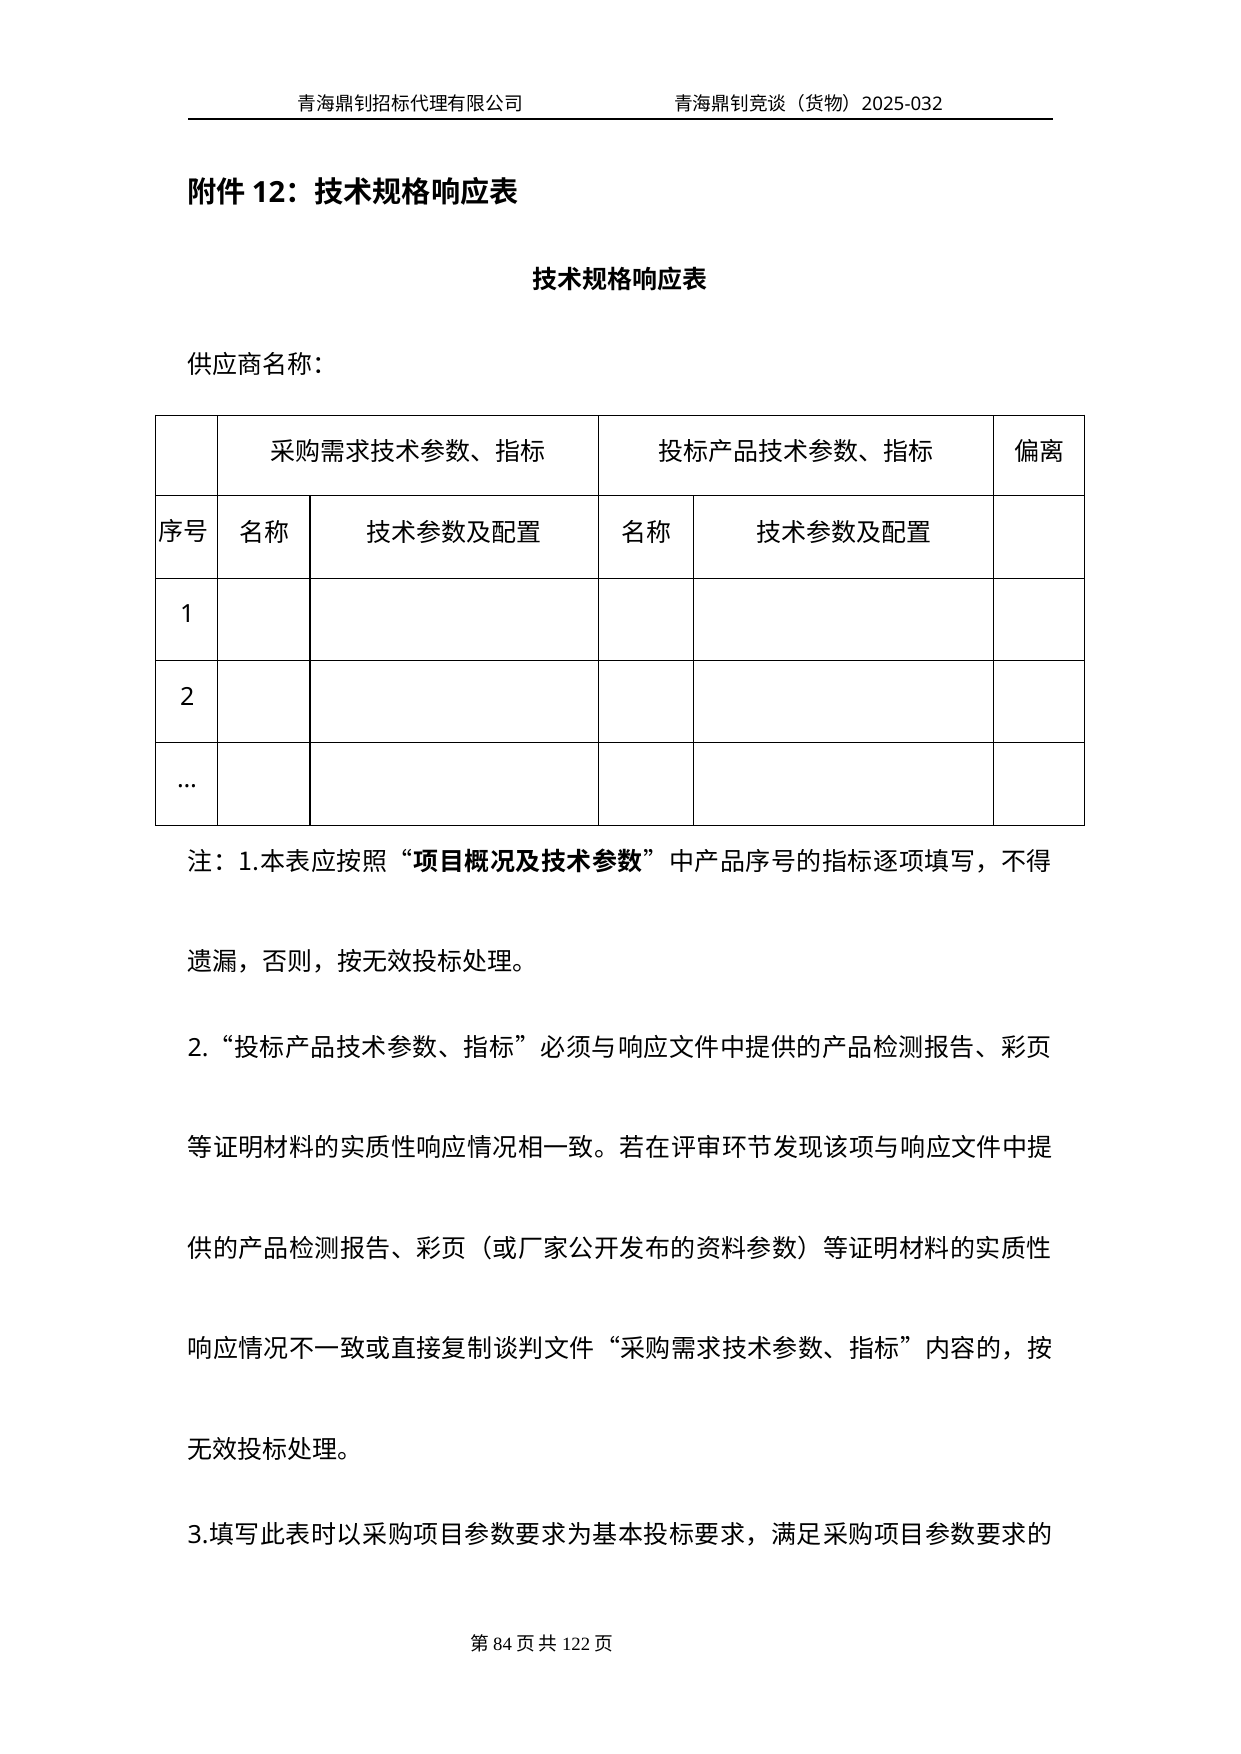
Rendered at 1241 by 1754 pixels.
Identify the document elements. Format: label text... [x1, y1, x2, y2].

table_cell [994, 743, 1084, 825]
table_cell [694, 579, 993, 660]
table_cell 2 [156, 661, 217, 742]
table_cell [994, 661, 1084, 742]
table_cell [218, 579, 309, 660]
text 技术规格响应表 [187, 244, 1053, 311]
table_cell 技术参数及配置 [694, 496, 993, 577]
text 供应商名称： [187, 329, 1053, 396]
table_cell 名称 [218, 496, 309, 577]
table_cell 名称 [599, 496, 693, 577]
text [187, 1499, 1053, 1566]
text 附件12：技术规格响应表 [187, 156, 1053, 223]
text 2.“投标产品技术参数、指标”必须与响应文件中提供的产品检测报告、彩页等证明材料的实质性响应情况相一致。若在评审环节发现该项与响应文件中提供的产品检测报告、彩页（或厂家公开发布的资料参数）等证明材料的实质性响应情况不一致或直接复制谈判文件“采购需求技术参数、指标”内容的，按无效投标处理。 [187, 1012, 1053, 1481]
table_cell [599, 661, 693, 742]
table_cell [311, 661, 598, 742]
table_cell … [156, 743, 217, 825]
table_cell [994, 496, 1084, 577]
table_header 偏离 [994, 416, 1084, 495]
table_header [156, 416, 217, 495]
table_cell 1 [156, 579, 217, 660]
table_cell [694, 661, 993, 742]
table_cell [694, 743, 993, 825]
table_cell [218, 661, 309, 742]
table_header 采购需求技术参数、指标 [218, 416, 598, 495]
table_cell [311, 743, 598, 825]
table_cell [994, 579, 1084, 660]
table_cell [311, 579, 598, 660]
text 注：1.本表应按照“项目概况及技术参数”中产品序号的指标逐项填写，不得遗漏，否则，按无效投标处理。 [187, 826, 1053, 993]
table_cell [599, 579, 693, 660]
table_cell 序号 [156, 496, 217, 577]
table_header 投标产品技术参数、指标 [599, 416, 993, 495]
table_cell 技术参数及配置 [311, 496, 598, 577]
table_cell [599, 743, 693, 825]
table_cell [218, 743, 309, 825]
